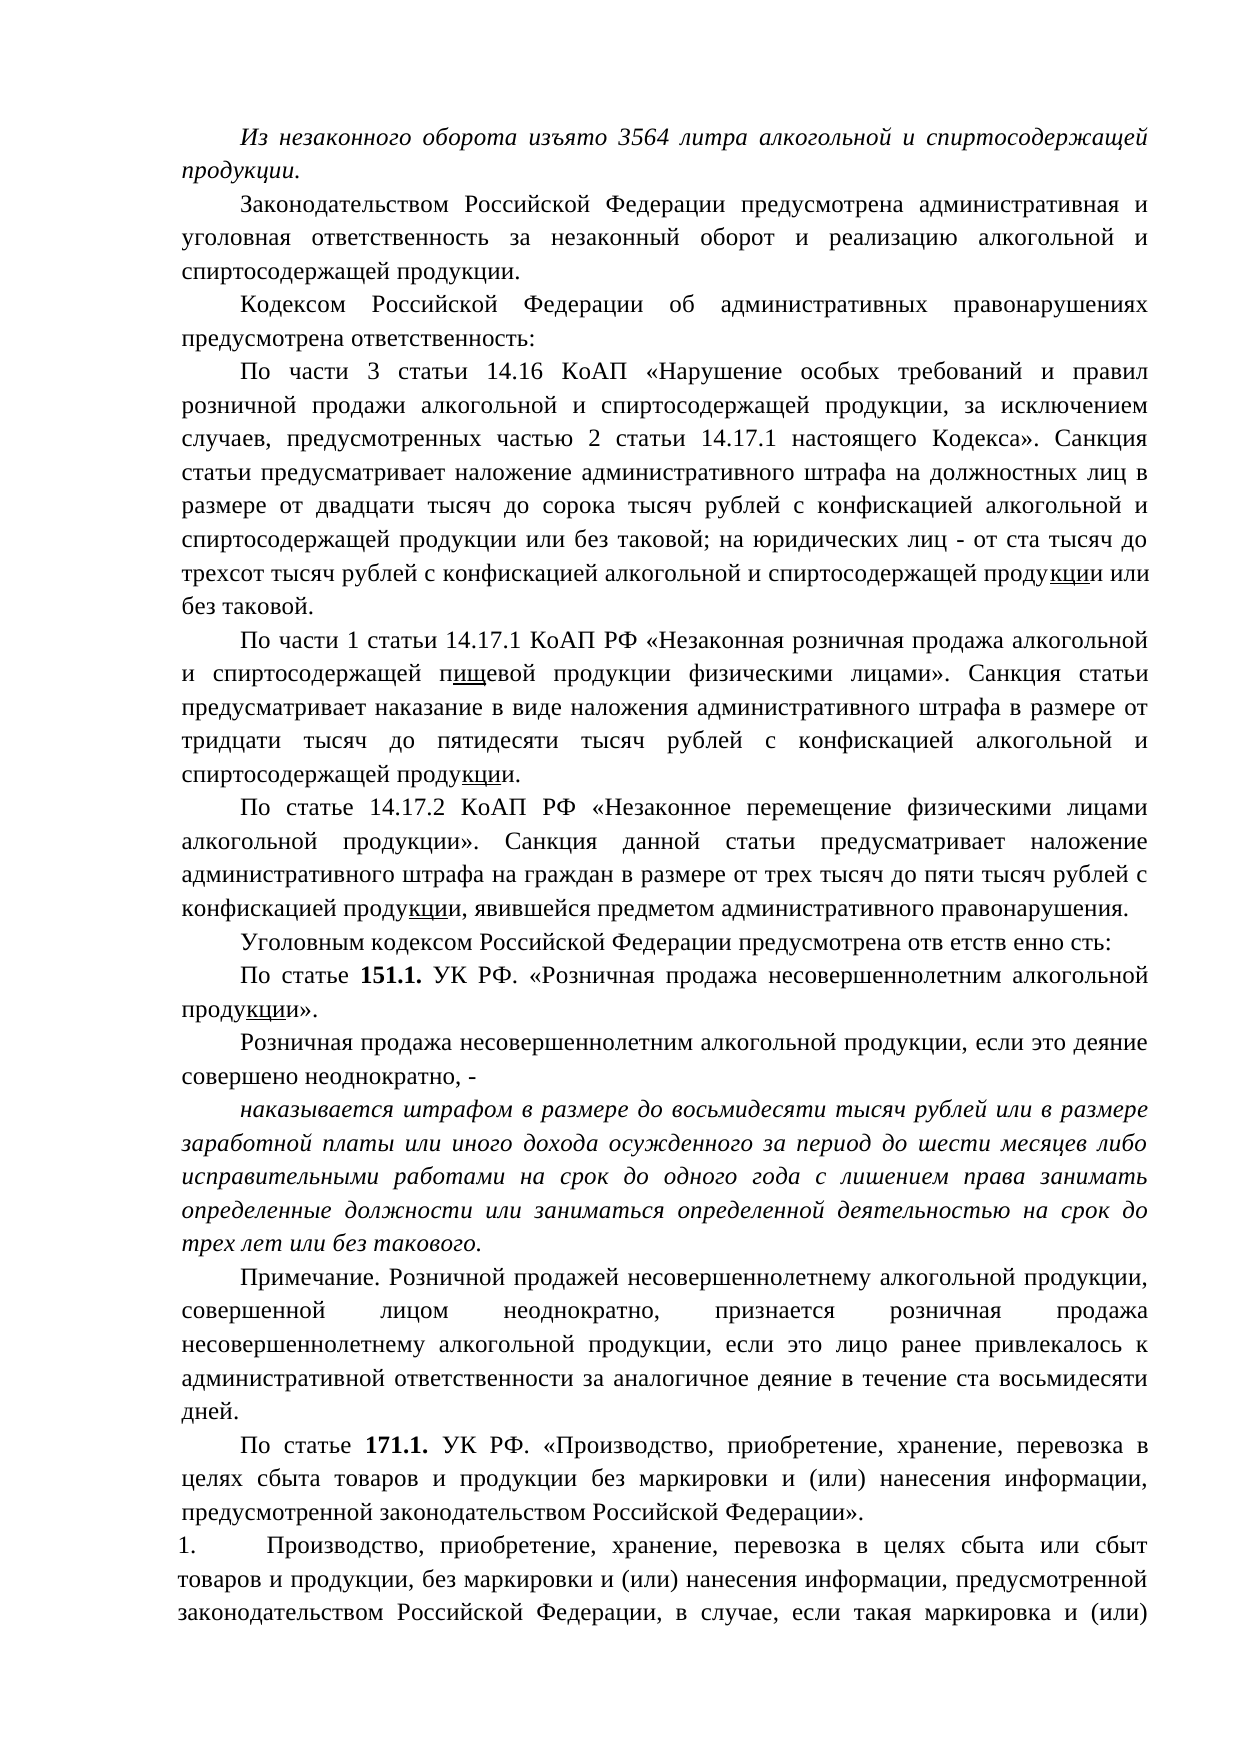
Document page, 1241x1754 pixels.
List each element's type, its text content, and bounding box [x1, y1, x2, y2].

text По статье 171.1. УК РФ. «Производство, приобретение, хранение, перевозка в целях сбыта товаров и продукции без маркировки и (или) нанесения информации, предусмотренной законодательством Российской Федерации». [181, 1426, 1149, 1527]
text По части 3 статьи 14.16 КоАП «Нарушение особых требований и правил розничной продажи алкогольной и спиртосодержащей продукции, за исключением случаев, предусмотренных частью 2 статьи 14.17.1 настоящего Кодекса». Санкция статьи предусматривает наложение административного штрафа на должностных лиц в размере от двадцати тысяч до сорока тысяч рублей с конфискацией алкогольной и спиртосодержащей продукции или без таковой; на юридических лиц - от ста тысяч до трехсот тысяч рублей с конфискацией алкогольной и спиртосодержащей продукции или без таковой. [181, 353, 1149, 621]
text Примечание. Розничной продажей несовершеннолетнему алкогольной продукции, совершенной лицом неоднократно, признается розничная продажа несовершеннолетнему алкогольной продукции, если это лицо ранее привлекалось к административной ответственности за аналогичное деяние в течение ста восьмидесяти дней. [181, 1258, 1149, 1426]
text Кодексом Российской Федерации об административных правонарушениях предусмотрена ответственность: [181, 286, 1149, 353]
text Уголовным кодексом Российской Федерации предусмотрена отв етств енно сть: [181, 923, 1149, 957]
text По статье 14.17.2 КоАП РФ «Незаконное перемещение физическими лицами алкогольной продукции». Санкция данной статьи предусматривает наложение административного штрафа на граждан в размере от трех тысяч до пяти тысяч рублей с конфискацией продукции, явившейся предметом административного правонарушения. [181, 789, 1149, 923]
text Розничная продажа несовершеннолетним алкогольной продукции, если это деяние совершено неоднократно, - [181, 1024, 1149, 1091]
text Законодательством Российской Федерации предусмотрена административная и уголовная ответственность за незаконный оборот и реализацию алкогольной и спиртосодержащей продукции. [181, 185, 1149, 286]
text По статье 151.1. УК РФ. «Розничная продажа несовершеннолетним алкогольной продукции». [181, 957, 1149, 1024]
text Из незаконного оборота изъято 3564 литра алкогольной и спиртосодержащей продукции. [181, 118, 1149, 185]
text По части 1 статьи 14.17.1 КоАП РФ «Незаконная розничная продажа алкогольной и спиртосодержащей пищевой продукции физическими лицами». Санкция статьи предусматривает наказание в виде наложения административного штрафа в размере от тридцати тысяч до пятидесяти тысяч рублей с конфискацией алкогольной и спиртосодержащей продукции. [181, 621, 1149, 789]
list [177, 1527, 1149, 1627]
text наказывается штрафом в размере до восьмидесяти тысяч рублей или в размере заработной платы или иного дохода осужденного за период до шести месяцев либо исправительными работами на срок до одного года с лишением права занимать определенные должности или заниматься определенной деятельностью на срок до трех лет или без такового. [181, 1091, 1149, 1258]
